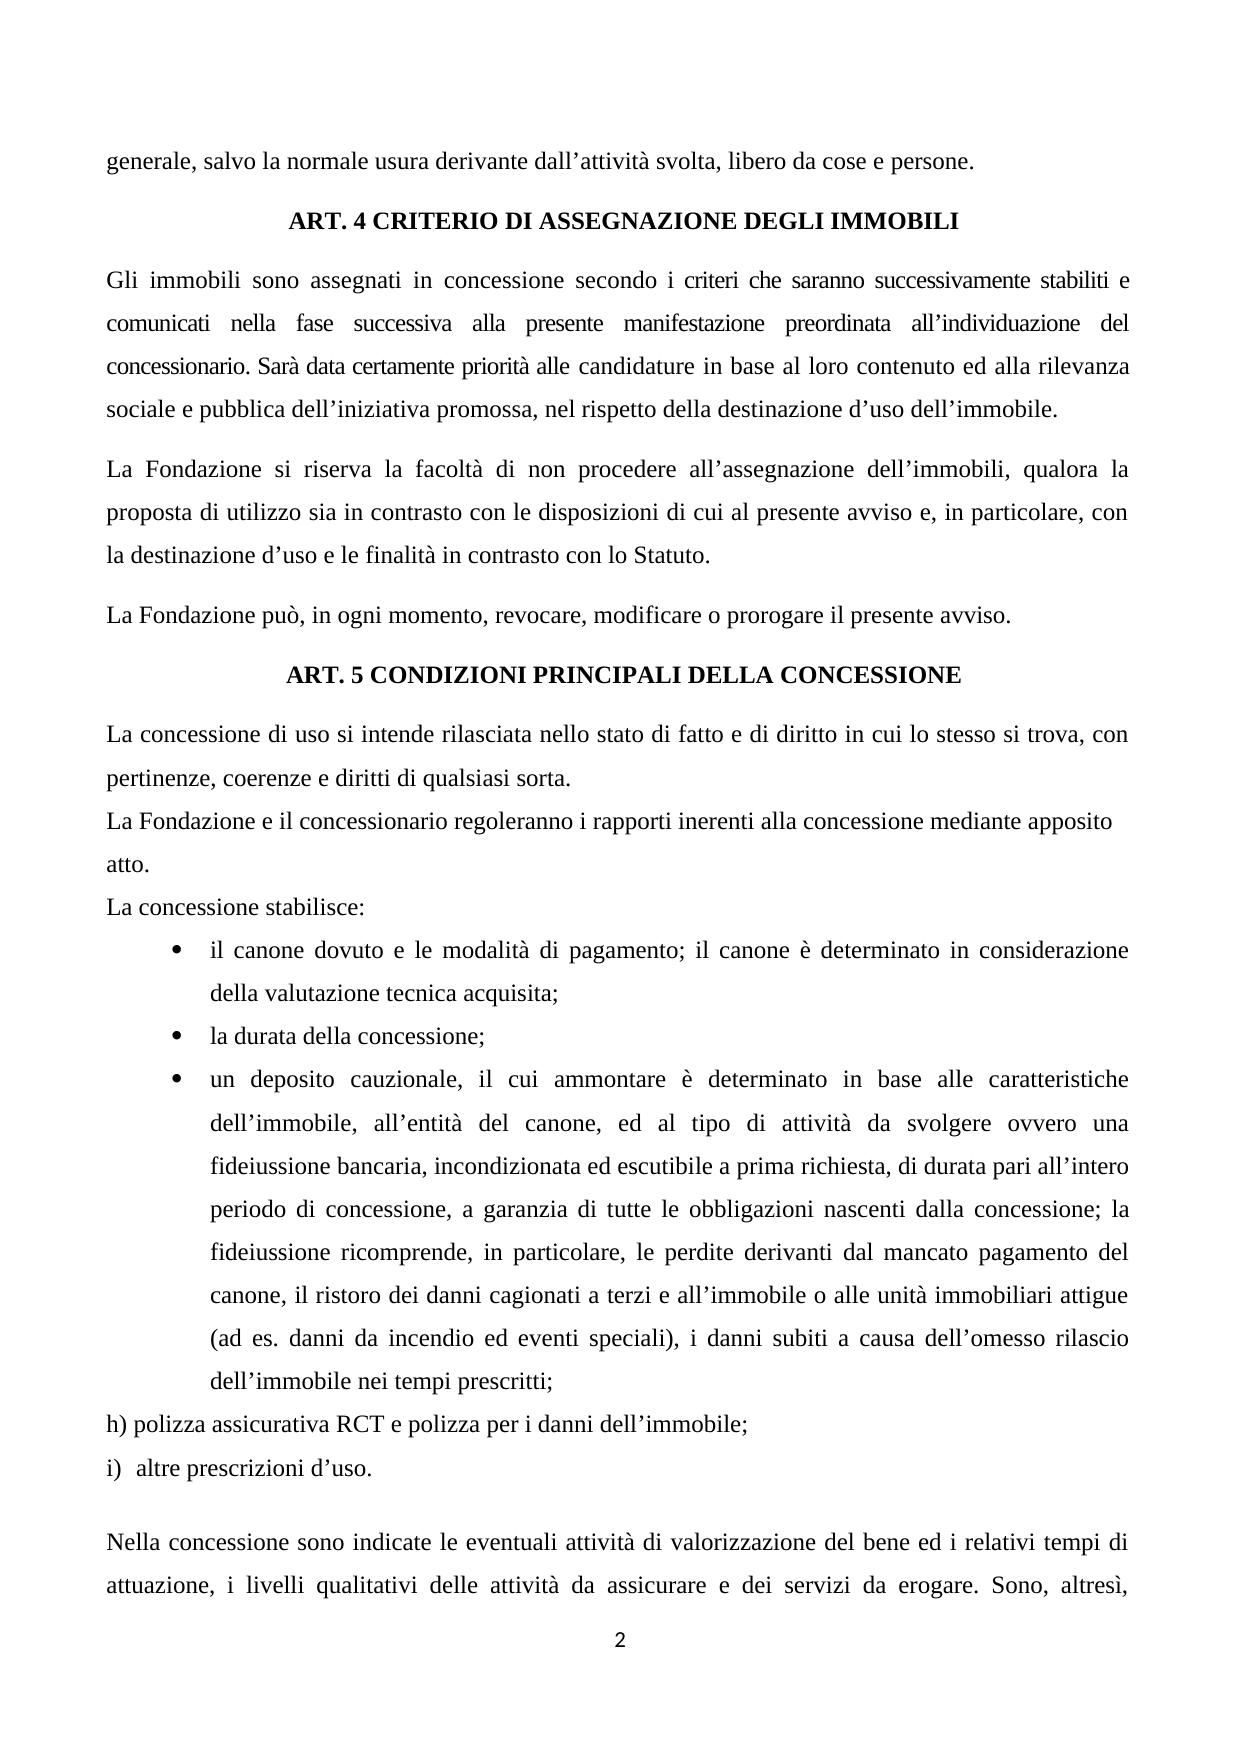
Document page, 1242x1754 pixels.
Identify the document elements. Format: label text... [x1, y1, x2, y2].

subtitle ART. 5 CONDIZIONI PRINCIPALI DELLA CONCESSIONE [106, 660, 1142, 689]
list Gli immobili sono assegnati in concessione secondo i criteri che saranno successivamente stabiliti e comunicati nella fase successiva alla presente manifestazione preordinata all’individuazione del concessionario. Sarà data certamente priorità alle candidature in base al loro contenuto ed alla rilevanza sociale e pubblica dell’iniziativa promossa, nel rispetto della destinazione d’uso dell’immobile. [106, 265, 1130, 423]
list La Fondazione può, in ogni momento, revocare, modificare o prorogare il presente avviso. [106, 600, 1142, 629]
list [106, 146, 1130, 174]
list La concessione di uso si intende rilasciata nello stato di fatto e di diritto in cui lo stesso si trova, con pertinenze, coerenze e diritti di qualsiasi sorta. [106, 719, 1130, 791]
list altre prescrizioni d’uso. [106, 1453, 1130, 1481]
list la durata della concessione; [172, 1021, 1142, 1050]
text La Fondazione e il concessionario regoleranno i rapporti inerenti alla concessione mediante apposito atto. [106, 806, 1142, 878]
list un deposito cauzionale, il cui ammontare è determinato in base alle caratteristiche dell’immobile, all’entità del canone, ed al tipo di attività da svolgere ovvero una fideiussione bancaria, incondizionata ed escutibile a prima richiesta, di durata pari all’intero periodo di concessione, a garanzia di tutte le obbligazioni nascenti dalla concessione; la fideiussione ricomprende, in particolare, le perdite derivanti dal mancato pagamento del canone, il ristoro dei danni cagionati a terzi e all’immobile o alle unità immobiliari attigue (ad es. danni da incendio ed eventi speciali), i danni subiti a causa dell’omesso rilascio dell’immobile nei tempi prescritti; [172, 1064, 1130, 1395]
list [106, 1527, 1129, 1599]
list La concessione stabilisce: [106, 892, 1142, 921]
list il canone dovuto e le modalità di pagamento; il canone è determinato in considerazione della valutazione tecnica acquisita; [172, 935, 1130, 1007]
subtitle ART. 4 CRITERIO DI ASSEGNAZIONE DEGLI IMMOBILI [106, 206, 1142, 235]
list polizza assicurativa RCT e polizza per i danni dell’immobile; [106, 1409, 1130, 1438]
list La Fondazione si riserva la facoltà di non procedere all’assegnazione dell’immobili, qualora la proposta di utilizzo sia in contrasto con le disposizioni di cui al presente avviso e, in particolare, con la destinazione d’uso e le finalità in contrasto con lo Statuto. [106, 454, 1130, 569]
